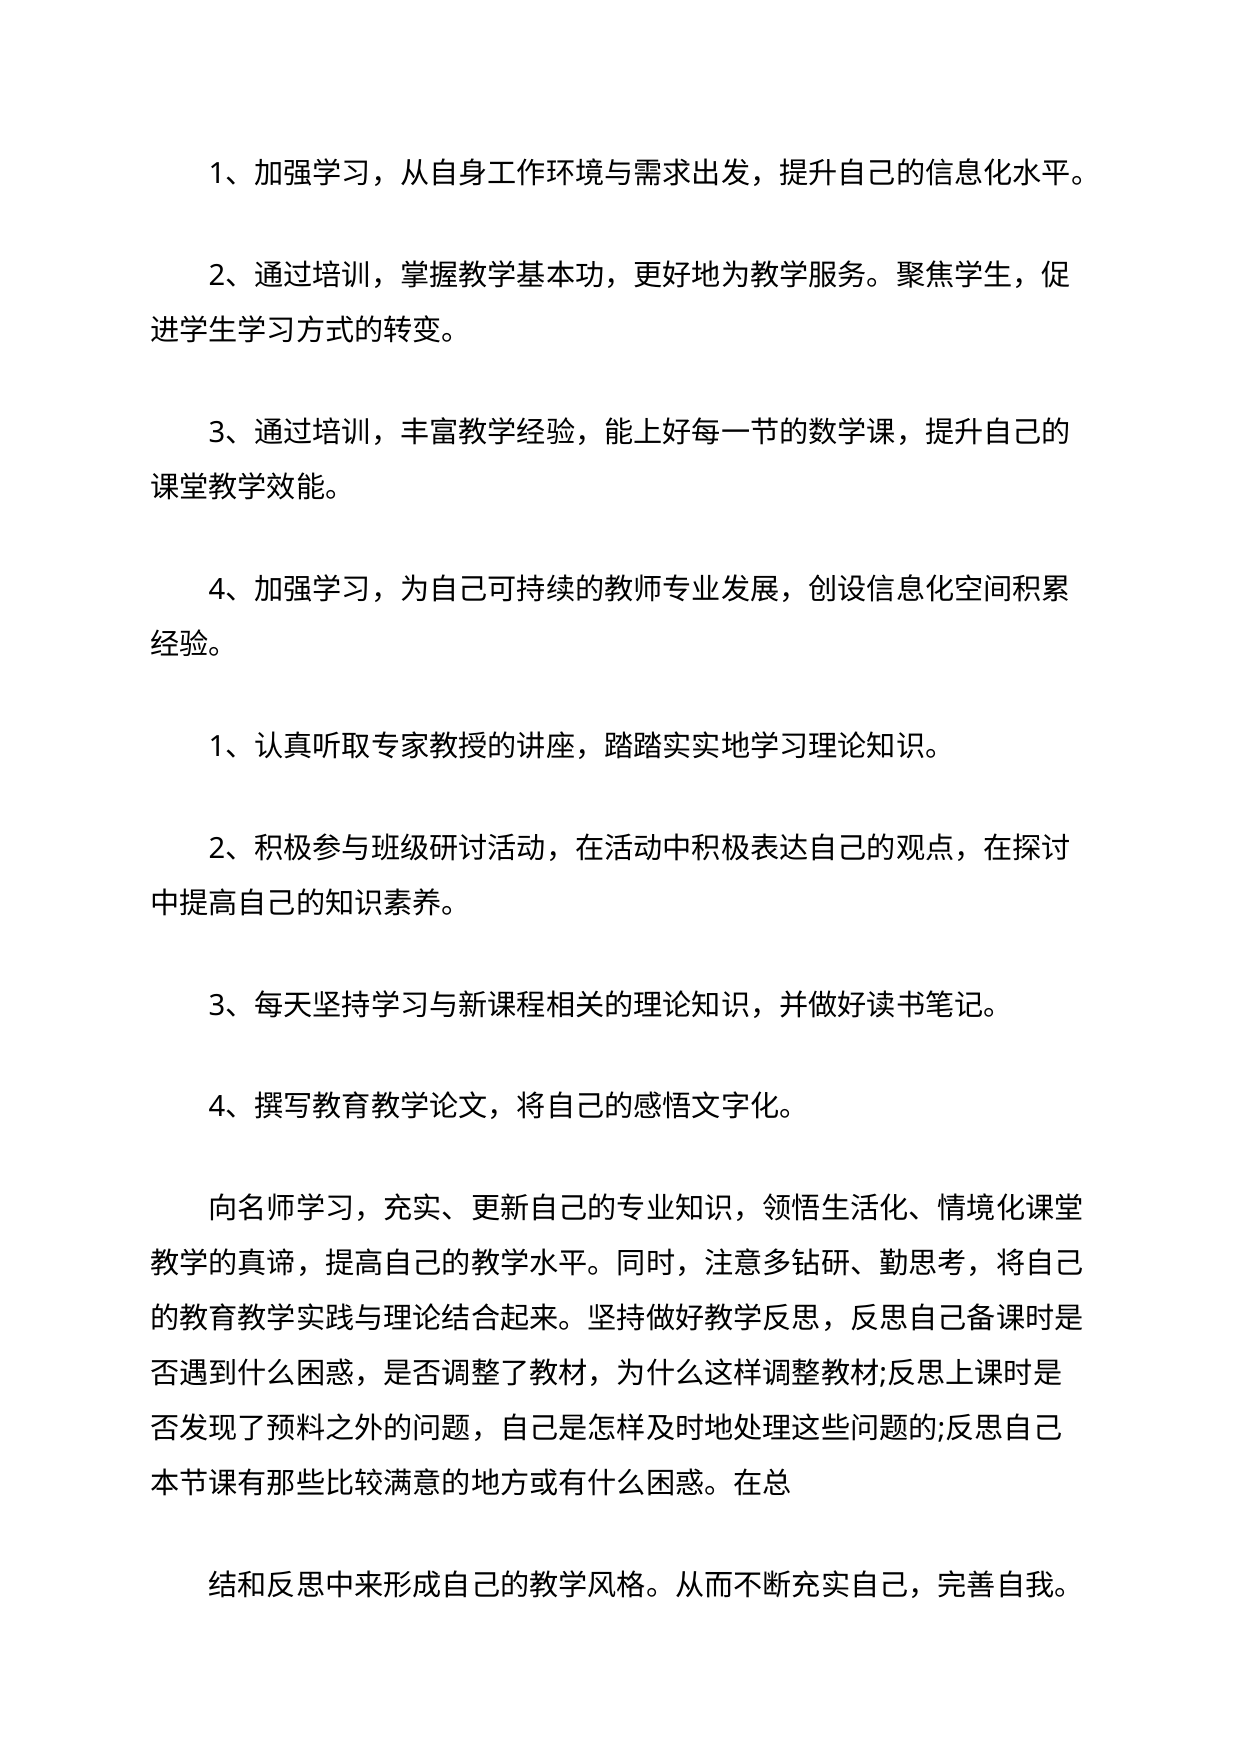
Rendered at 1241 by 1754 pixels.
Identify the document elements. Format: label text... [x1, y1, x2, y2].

text 向名师学习，充实、更新自己的专业知识，领悟生活化、情境化课堂教学的真谛，提高自己的教学水平。同时，注意多钻研、勤思考，将自己的教育教学实践与理论结合起来。坚持做好教学反思，反思自己备课时是否遇到什么困惑，是否调整了教材，为什么这样调整教材;反思上课时是否发现了预料之外的问题，自己是怎样及时地处理这些问题的;反思自己本节课有那些比较满意的地方或有什么困惑。在总 [150, 1185, 1090, 1502]
text 3、每天坚持学习与新课程相关的理论知识，并做好读书笔记。 [150, 981, 1090, 1023]
text 2、积极参与班级研讨活动，在活动中积极表达自己的观点，在探讨中提高自己的知识素养。 [150, 824, 1090, 922]
text 3、通过培训，丰富教学经验，能上好每一节的数学课，提升自己的课堂教学效能。 [150, 409, 1090, 506]
text 4、撰写教育教学论文，将自己的感悟文字化。 [150, 1083, 1090, 1125]
text 2、通过培训，掌握教学基本功，更好地为教学服务。聚焦学生，促进学生学习方式的转变。 [150, 252, 1090, 349]
text 1、认真听取专家教授的讲座，踏踏实实地学习理论知识。 [150, 722, 1090, 765]
text 4、加强学习，为自己可持续的教师专业发展，创设信息化空间积累经验。 [150, 566, 1090, 663]
text 结和反思中来形成自己的教学风格。从而不断充实自己，完善自我。 [150, 1561, 1090, 1604]
text 1、加强学习，从自身工作环境与需求出发，提升自己的信息化水平。 [150, 150, 1090, 192]
